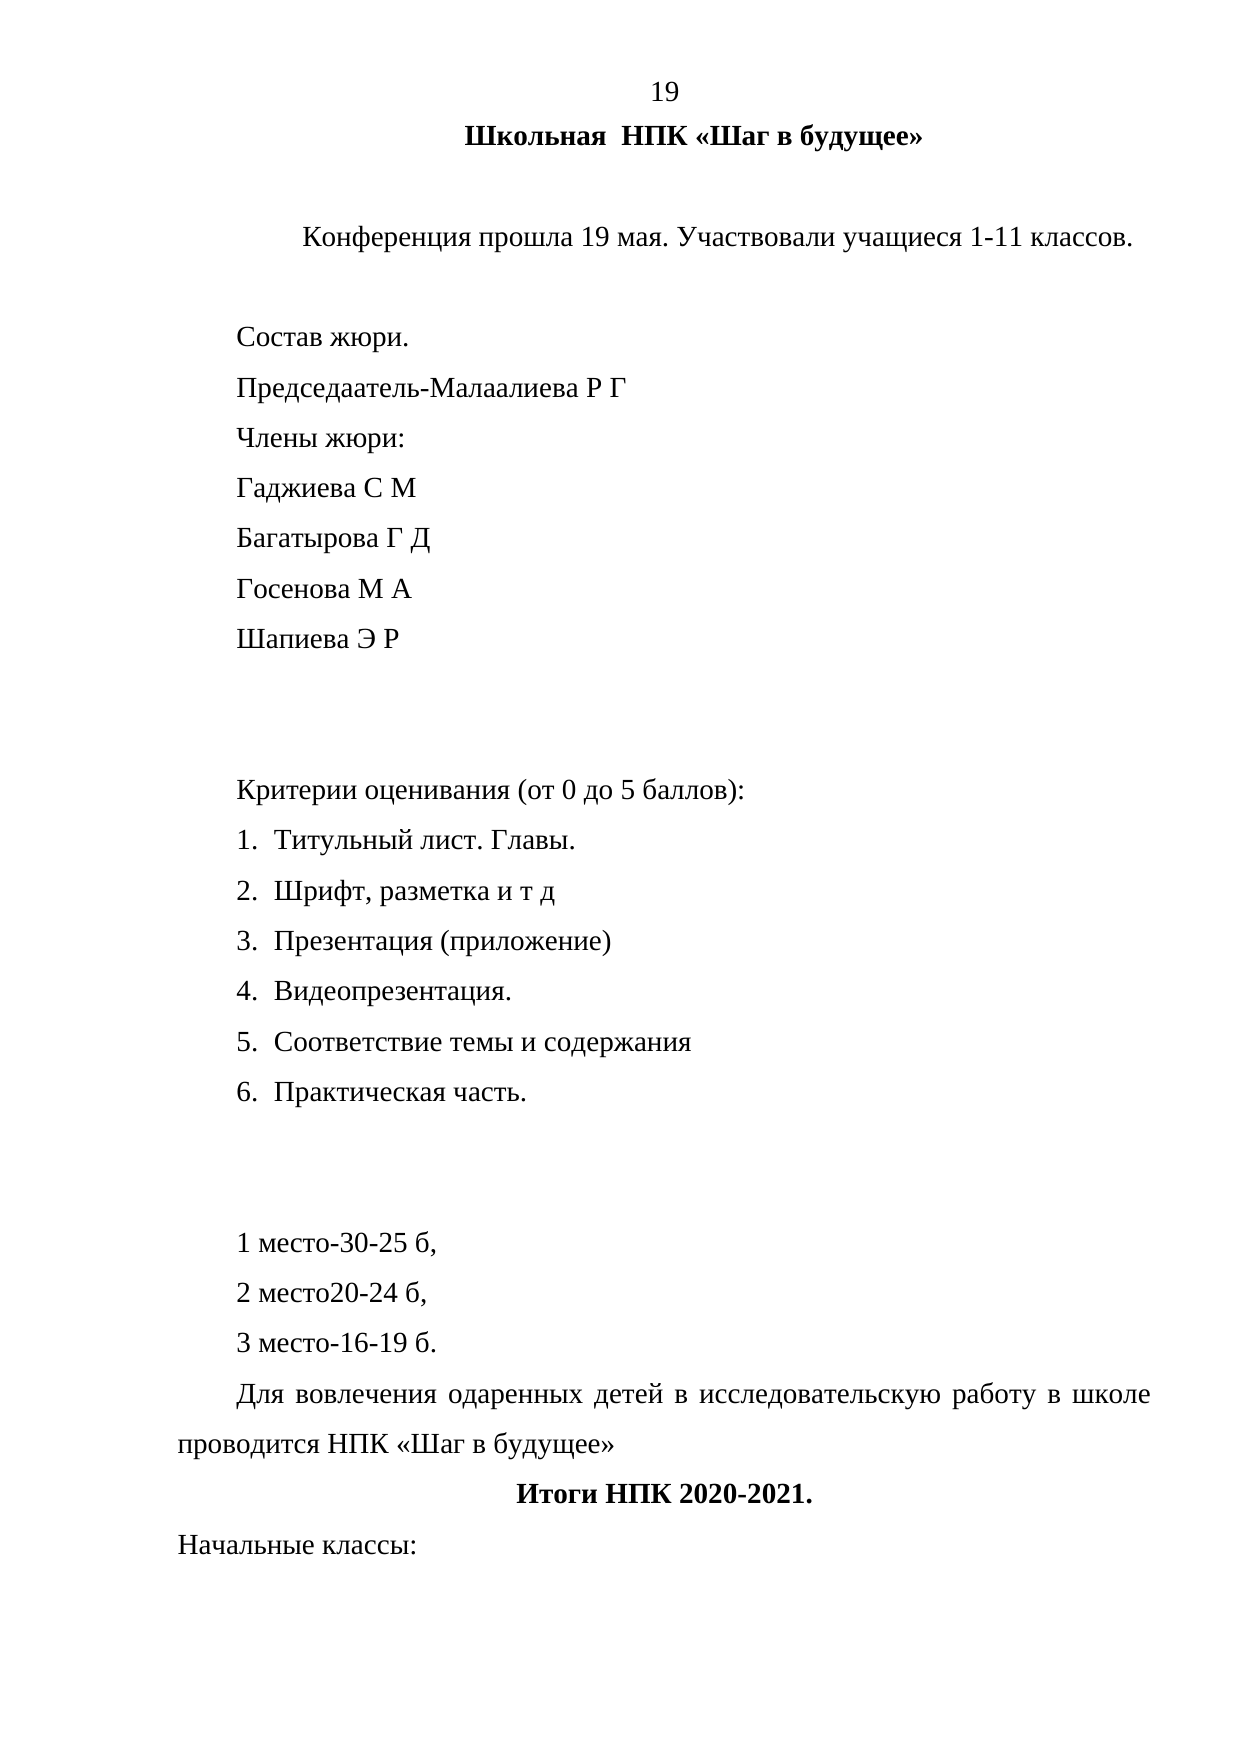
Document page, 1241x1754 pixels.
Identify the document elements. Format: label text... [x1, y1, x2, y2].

list Видеопрезентация. [236, 973, 1152, 1007]
text Школьная НПК «Шаг в будущее» [177, 118, 1152, 152]
text Члены жюри: [177, 420, 1152, 453]
text Для вовлечения одаренных детей в исследовательскую работу в школе проводится НПК «Шаг в будущее» [177, 1376, 1152, 1460]
text Критерии оценивания (от 0 до 5 баллов): [177, 772, 1152, 806]
text Начальные классы: [177, 1527, 1152, 1560]
text Конференция прошла 19 мая. Участвовали учащиеся 1-11 классов. [177, 219, 1152, 252]
list Шрифт, разметка и т д [236, 873, 1152, 906]
text Состав жюри. [177, 319, 1152, 353]
text Итоги НПК 2020-2021. [177, 1477, 1152, 1510]
list Титульный лист. Главы. [236, 822, 1152, 856]
list Презентация (приложение) [236, 923, 1152, 957]
text 3 место-16-19 б. [177, 1326, 1152, 1359]
text Багатырова Г Д [177, 521, 1152, 554]
text Гаджиева С М [177, 470, 1152, 504]
list Практическая часть. [236, 1074, 1152, 1108]
text 1 место-30-25 б, [177, 1225, 1152, 1258]
text 2 место20-24 б, [177, 1275, 1152, 1309]
text Шапиева Э Р [177, 621, 1152, 655]
text Председаатель-Малаалиева Р Г [177, 370, 1152, 403]
list Соответствие темы и содержания [236, 1024, 1152, 1057]
text Госенова М А [177, 571, 1152, 604]
